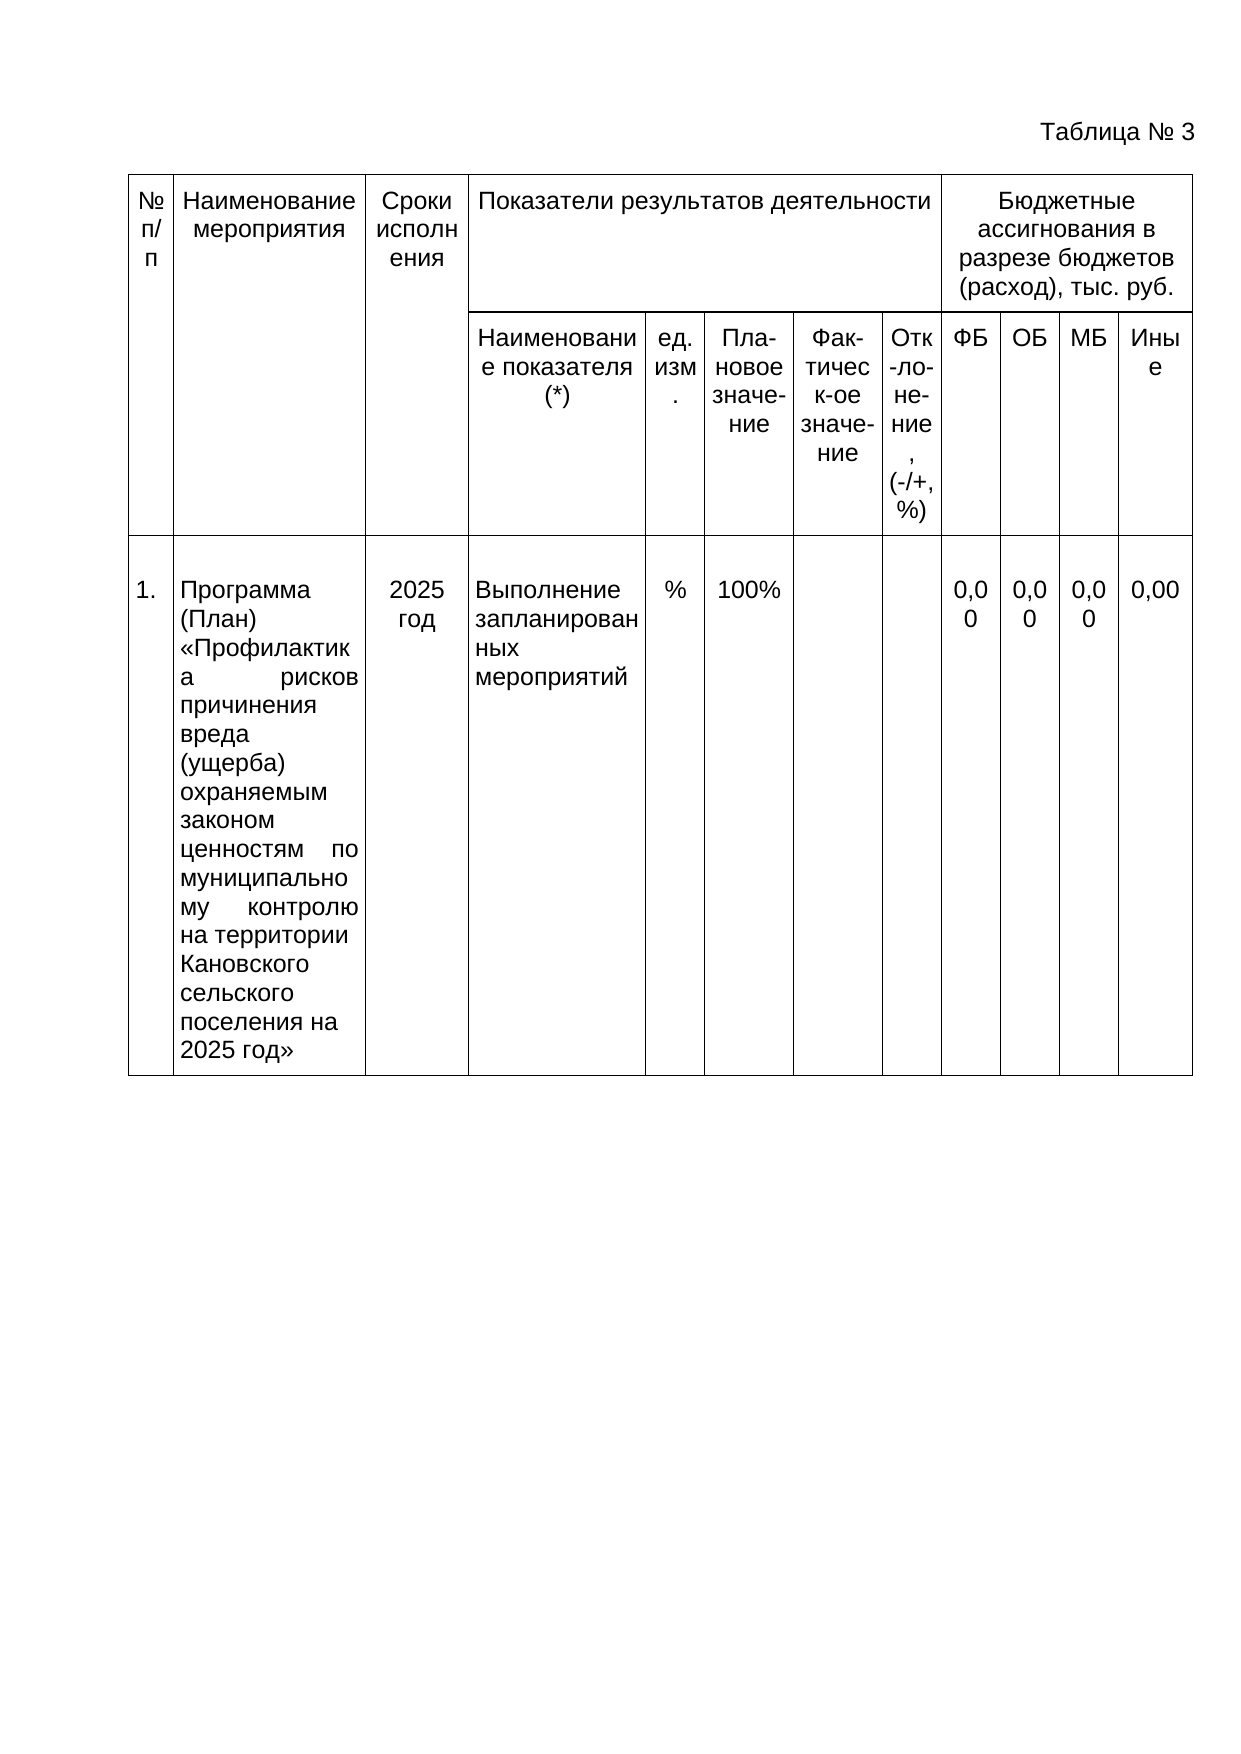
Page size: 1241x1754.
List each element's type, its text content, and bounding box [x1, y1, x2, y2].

table_cell Наименование показателя (*) [469, 313, 645, 535]
table_header Наименование мероприятия [174, 175, 365, 535]
table_cell ОБ [1001, 313, 1059, 535]
table_cell ФБ [942, 313, 1000, 535]
table_cell Программа (План) «Профилактика рисков причинения вреда (ущерба) охраняемым законом ценностям по муниципальному контролю на территории Кановского сельского поселения на 2025 год» [174, 536, 365, 1075]
table_cell 1. [129, 536, 173, 1075]
table_cell 0,00 [1119, 536, 1192, 1075]
table_cell [794, 536, 882, 1075]
table_cell 0,00 [1060, 536, 1118, 1075]
text Таблица № 3 [177, 117, 1195, 145]
table_header Бюджетные ассигнования в разрезе бюджетов (расход), тыс. руб. [942, 175, 1192, 311]
table_cell Фак-тическ-ое значе-ние [794, 313, 882, 535]
table_cell 0,00 [942, 536, 1000, 1075]
table_header Показатели результатов деятельности [469, 175, 941, 311]
table_cell ед. изм. [646, 313, 704, 535]
table_header № п/п [129, 175, 173, 535]
table_cell 100% [705, 536, 793, 1075]
table_cell Иные [1119, 313, 1192, 535]
table_cell % [646, 536, 704, 1075]
table_cell Отк-ло-не-ние, (-/+, %) [883, 313, 941, 535]
table_cell МБ [1060, 313, 1118, 535]
table_cell Пла-новое значе-ние [705, 313, 793, 535]
table_cell [883, 536, 941, 1075]
table_header Сроки исполнения [366, 175, 468, 535]
table_cell Выполнение запланированных мероприятий [469, 536, 645, 1075]
table_cell 2025 год [366, 536, 468, 1075]
table_cell 0,00 [1001, 536, 1059, 1075]
